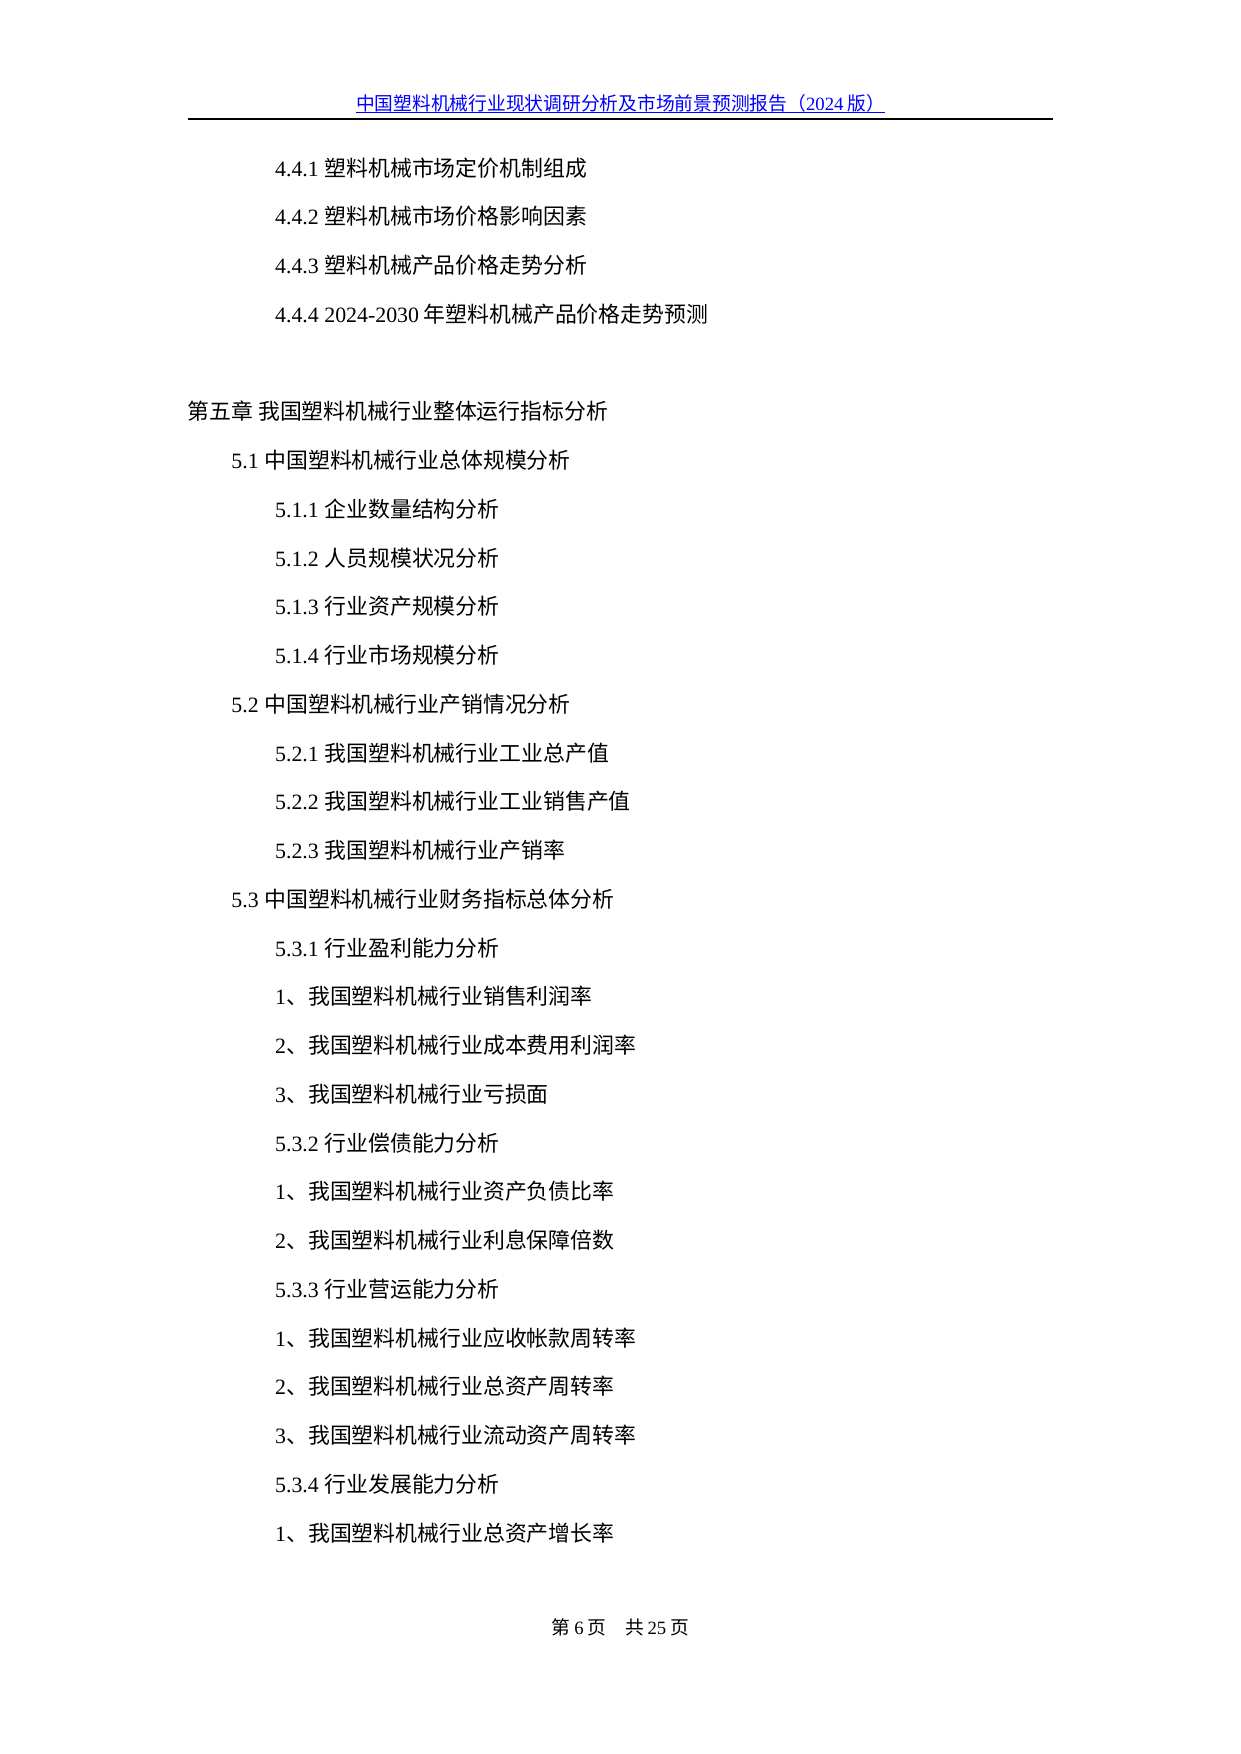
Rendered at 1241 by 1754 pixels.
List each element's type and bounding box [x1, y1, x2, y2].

text [187, 150, 1053, 1548]
